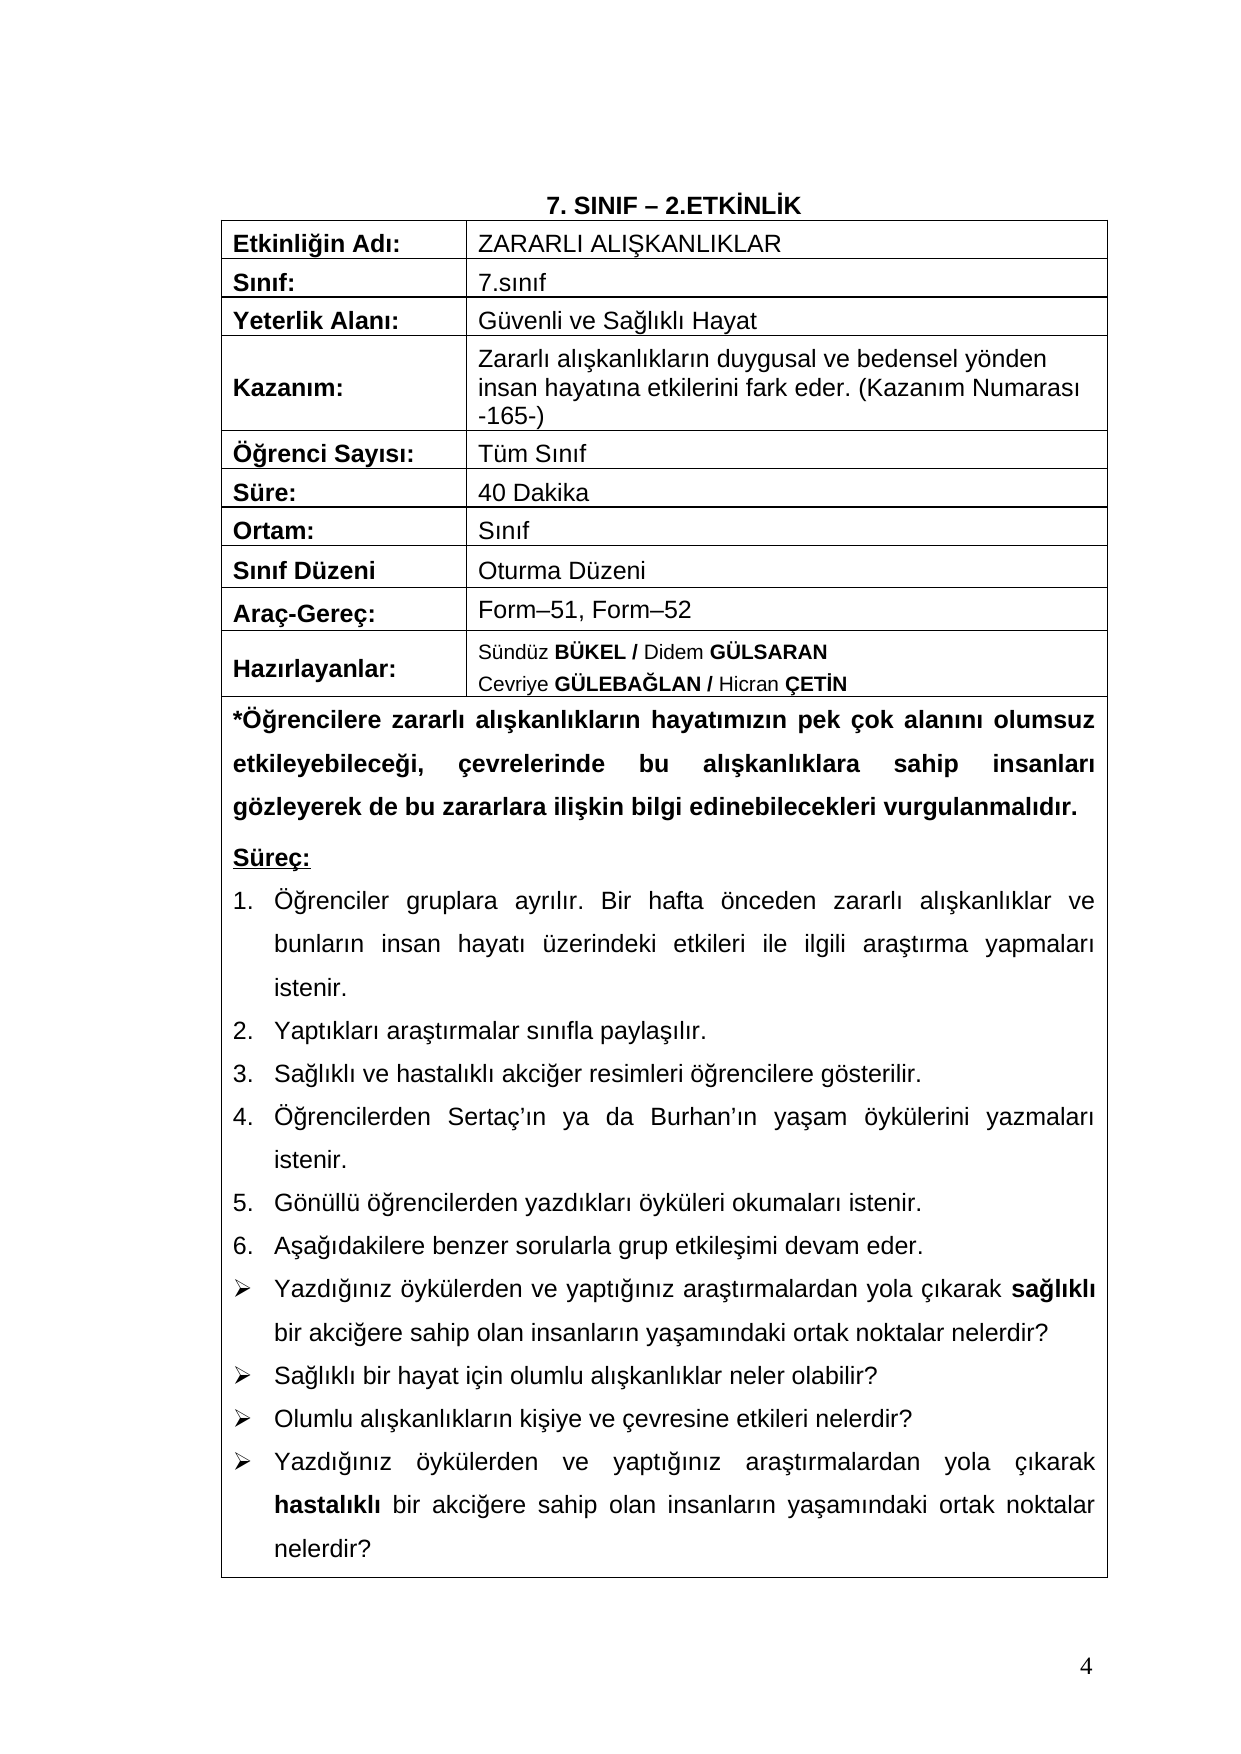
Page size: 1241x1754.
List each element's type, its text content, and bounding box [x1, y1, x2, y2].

table_cell Zararlı alışkanlıkların duygusal ve bedensel yönden insan hayatına etkilerini fark eder. (Kazanım Numarası -165-) [467, 336, 1107, 430]
table_cell Sündüz BÜKEL / Didem GÜLSARAN Cevriye GÜLEBAĞLAN / Hicran ÇETİN [467, 631, 1107, 696]
table_cell Tüm Sınıf [467, 431, 1107, 468]
table_cell Güvenli ve Sağlıklı Hayat [467, 298, 1107, 334]
table_cell Öğrenci Sayısı: [222, 431, 466, 468]
table_header ZARARLI ALIŞKANLIKLAR [467, 221, 1107, 258]
table_cell Süre: [222, 469, 466, 506]
table_cell Sınıf: [222, 259, 466, 296]
table_header Etkinliğin Adı: [222, 221, 466, 258]
table_cell Form–51, Form–52 [467, 588, 1107, 630]
table_cell Hazırlayanlar: [222, 631, 466, 696]
table_cell Sınıf Düzeni [222, 546, 466, 587]
table_cell Ortam: [222, 508, 466, 544]
table_cell 40 Dakika [467, 469, 1107, 506]
table_cell Kazanım: [222, 336, 466, 430]
table_cell Oturma Düzeni [467, 546, 1107, 587]
table_cell Sınıf [467, 508, 1107, 544]
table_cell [222, 697, 1107, 1577]
text 7. SINIF – 2.ETKİNLİK [255, 191, 1092, 219]
table_cell Yeterlik Alanı: [222, 298, 466, 334]
table_cell 7.sınıf [467, 259, 1107, 296]
table_cell Araç-Gereç: [222, 588, 466, 630]
